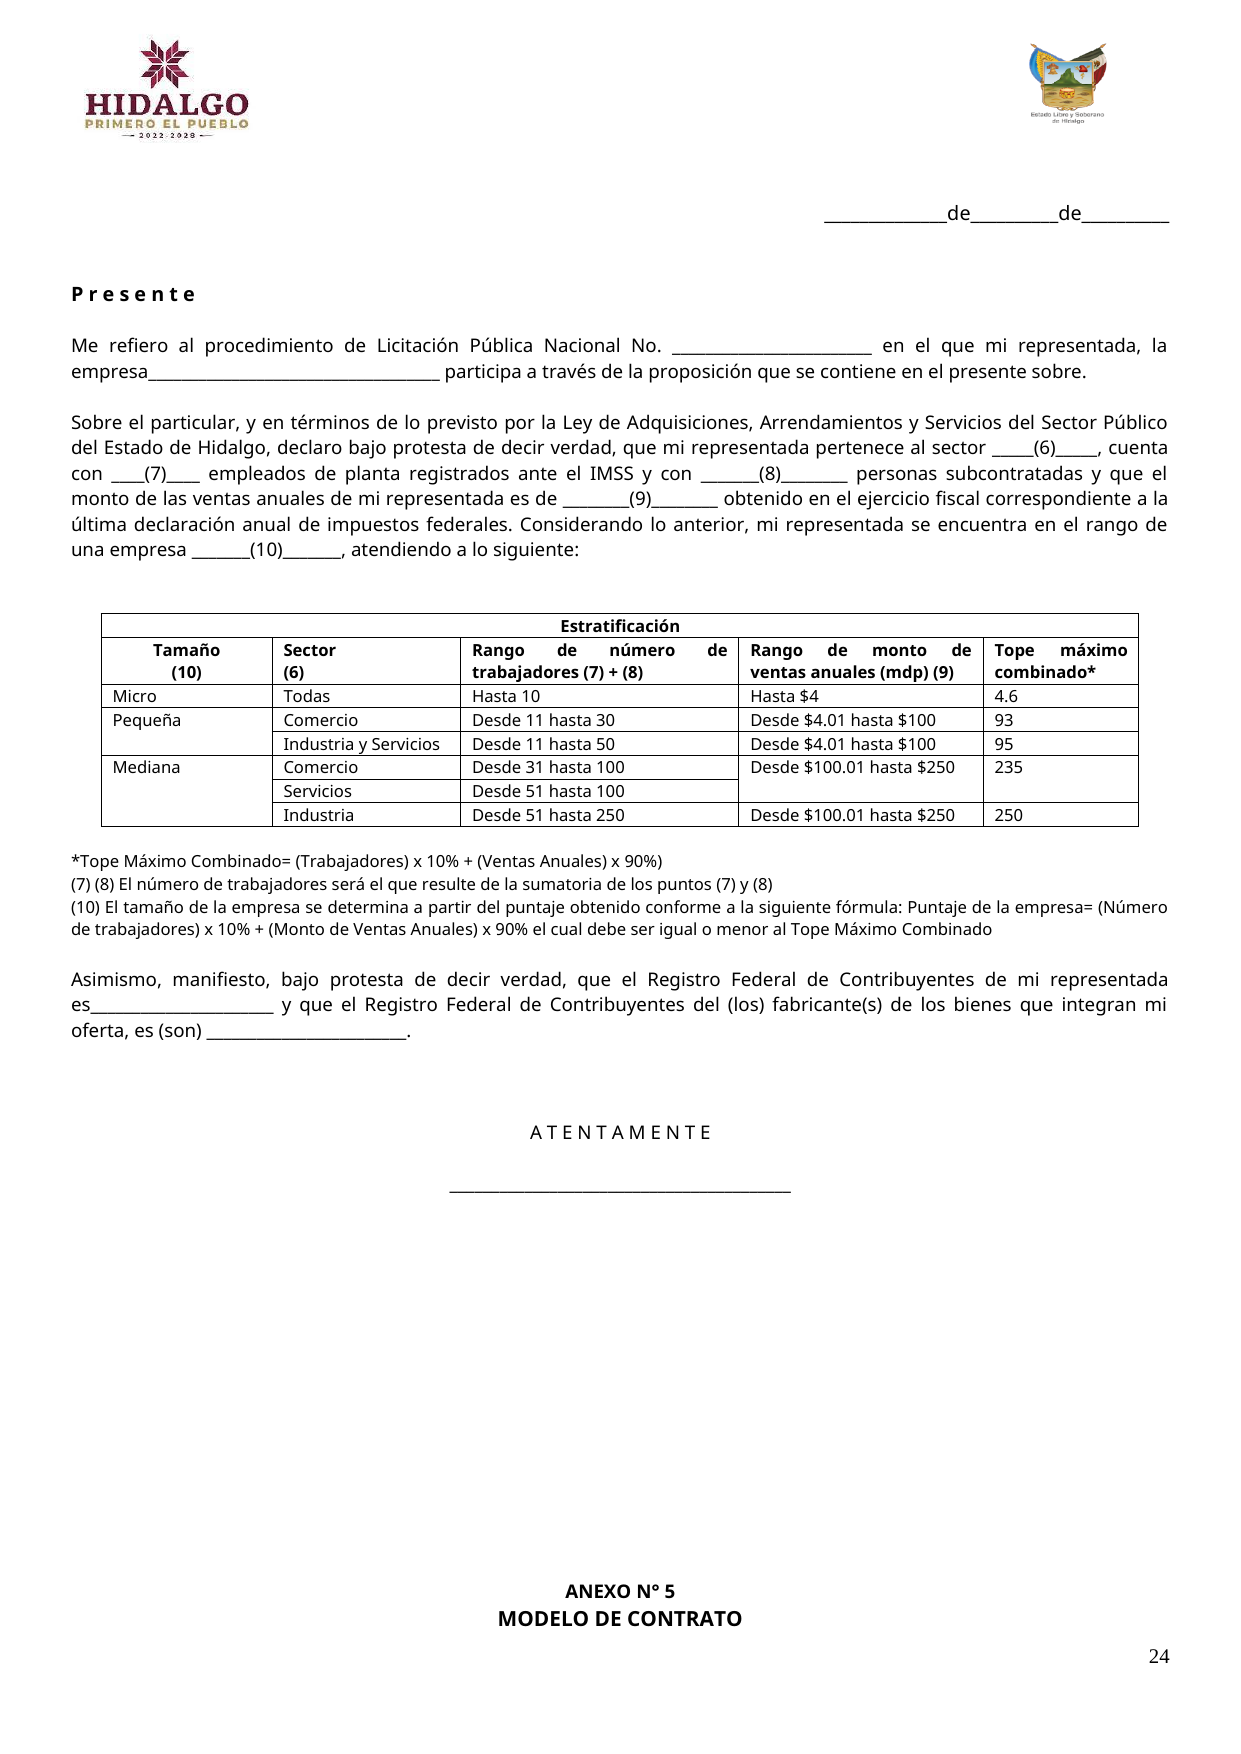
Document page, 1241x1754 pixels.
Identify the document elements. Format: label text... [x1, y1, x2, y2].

table_cell Desde $100.01 hasta $250 [739, 756, 983, 802]
table_cell Desde 31 hasta 100 [461, 756, 738, 778]
table_cell Desde 51 hasta 100 [461, 780, 738, 802]
text MODELO DE CONTRATO [71, 1604, 1169, 1633]
table_cell Todas [273, 685, 460, 707]
table_cell Sector (6) [273, 638, 460, 683]
table_cell Tope máximo combinado* [984, 638, 1138, 683]
table_cell Rango de número de trabajadores (7) + (8) [461, 638, 738, 683]
table_cell Comercio [273, 756, 460, 778]
table_cell Micro [102, 685, 272, 707]
text ANEXO N° 5 [71, 1579, 1169, 1604]
table_cell Pequeña [102, 708, 272, 755]
table_cell Desde $100.01 hasta $250 [739, 803, 983, 826]
picture [986, 30, 1141, 151]
text _________________________________________ [71, 1170, 1169, 1196]
table_cell Hasta 10 [461, 685, 738, 707]
table_cell Industria [273, 803, 460, 826]
text A T E N T A M E N T E [71, 1119, 1169, 1145]
text Sobre el particular, y en términos de lo previsto por la Ley de Adquisiciones, Arrendamientos y Servicios del Sector Público del Estado de Hidalgo, declaro bajo protesta de decir verdad, que mi representada pertenece al sector _____(6)_____, cuenta con ____(7)____ empleados de planta registrados ante el IMSS y con _______(8)________ personas subcontratadas y que el monto de las ventas anuales de mi representada es de ________(9)________ obtenido en el ejercicio fiscal correspondiente a la última declaración anual de impuestos federales. Considerando lo anterior, mi representada se encuentra en el rango de una empresa _______(10)_______, atendiendo a lo siguiente: [71, 409, 1169, 562]
text ______________de__________de__________ [71, 199, 1169, 226]
table_cell Industria y Servicios [273, 732, 460, 755]
table_cell Desde 51 hasta 250 [461, 803, 738, 826]
text P r e s e n t e [71, 280, 1169, 307]
table_cell Desde 11 hasta 50 [461, 732, 738, 755]
table_cell Tamaño (10) [102, 638, 272, 683]
table_cell Desde $4.01 hasta $100 [739, 708, 983, 731]
table_cell 95 [984, 732, 1138, 755]
text (7) (8) El número de trabajadores será el que resulte de la sumatoria de los puntos (7) y (8) [71, 872, 1169, 895]
table_cell Desde 11 hasta 30 [461, 708, 738, 731]
table_cell Comercio [273, 708, 460, 731]
table_cell Desde $4.01 hasta $100 [739, 732, 983, 755]
text Asimismo, manifiesto, bajo protesta de decir verdad, que el Registro Federal de Contribuyentes de mi representada es______________________ y que el Registro Federal de Contribuyentes del (los) fabricante(s) de los bienes que integran mi oferta, es (son) ________________________. [71, 966, 1169, 1043]
text Me refiero al procedimiento de Licitación Pública Nacional No. ________________________ en el que mi representada, la empresa___________________________________ participa a través de la proposición que se contiene en el presente sobre. [71, 333, 1169, 384]
table_cell 250 [984, 803, 1138, 826]
table_cell Mediana [102, 756, 272, 826]
text (10) El tamaño de la empresa se determina a partir del puntaje obtenido conforme a la siguiente fórmula: Puntaje de la empresa= (Número de trabajadores) x 10% + (Monto de Ventas Anuales) x 90% el cual debe ser igual o menor al Tope Máximo Combinado [71, 895, 1169, 941]
text *Tope Máximo Combinado= (Trabajadores) x 10% + (Ventas Anuales) x 90%) [71, 850, 1169, 872]
table_header Estratificación [102, 614, 1138, 637]
table_cell Servicios [273, 780, 460, 802]
table_cell Rango de monto de ventas anuales (mdp) (9) [739, 638, 983, 683]
picture [70, 29, 263, 149]
table_cell 235 [984, 756, 1138, 802]
table_cell Hasta $4 [739, 685, 983, 707]
table_cell 93 [984, 708, 1138, 731]
table_cell 4.6 [984, 685, 1138, 707]
